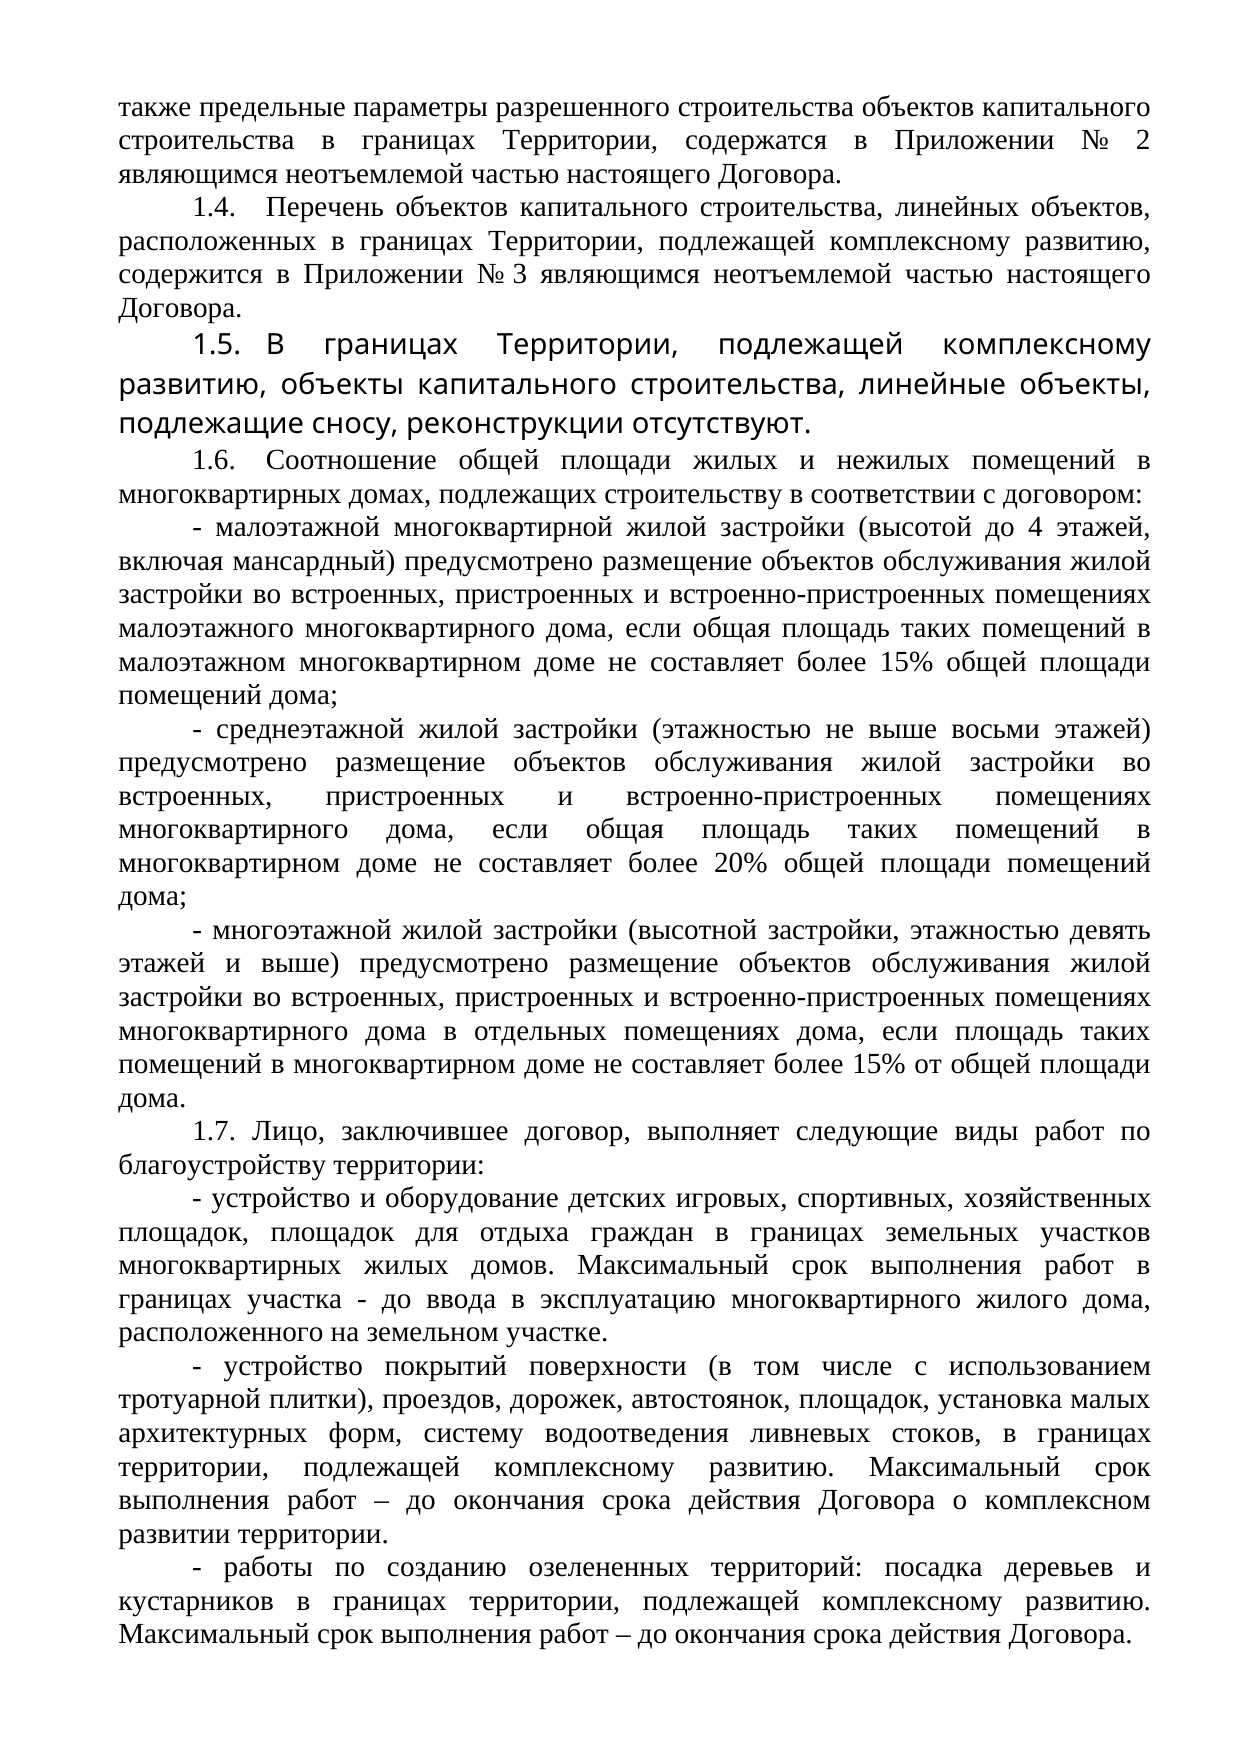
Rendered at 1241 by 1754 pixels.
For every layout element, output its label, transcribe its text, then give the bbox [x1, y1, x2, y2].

text - малоэтажной многоквартирной жилой застройки (высотой до 4 этажей, включая мансардный) предусмотрено размещение объектов обслуживания жилой застройки во встроенных, пристроенных и встроенно-пристроенных помещениях малоэтажного многоквартирного дома, если общая площадь таких помещений в малоэтажном многоквартирном доме не составляет более 15% общей площади помещений дома; [118, 509, 1152, 711]
text 1.7. Лицо, заключившее договор, выполняет следующие виды работ по благоустройству территории: [118, 1113, 1152, 1180]
list Перечень объектов капитального строительства, линейных объектов, расположенных в границах Территории, подлежащей комплексному развитию, содержится в Приложении № 3 являющимся неотъемлемой частью настоящего Договора. [118, 189, 1152, 323]
list В границах Территории, подлежащей комплексному развитию, объекты капитального строительства, линейные объекты, подлежащие сносу, реконструкции отсутствуют. [118, 323, 1152, 442]
text - устройство и оборудование детских игровых, спортивных, хозяйственных площадок, площадок для отдыха граждан в границах земельных участков многоквартирных жилых домов. Максимальный срок выполнения работ в границах участка - до ввода в эксплуатацию многоквартирного жилого дома, расположенного на земельном участке. [118, 1180, 1152, 1348]
text - работы по созданию озелененных территорий: посадка деревьев и кустарников в границах территории, подлежащей комплексному развитию. Максимальный срок выполнения работ – до окончания срока действия Договора. [118, 1549, 1152, 1650]
text - многоэтажной жилой застройки (высотной застройки, этажностью девять этажей и выше) предусмотрено размещение объектов обслуживания жилой застройки во встроенных, пристроенных и встроенно-пристроенных помещениях многоквартирного дома в отдельных помещениях дома, если площадь таких помещений в многоквартирном доме не составляет более 15% от общей площади дома. [118, 912, 1152, 1113]
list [118, 89, 1152, 189]
text - среднеэтажной жилой застройки (этажностью не выше восьми этажей) предусмотрено размещение объектов обслуживания жилой застройки во встроенных, пристроенных и встроенно-пристроенных помещениях многоквартирного дома, если общая площадь таких помещений в многоквартирном доме не составляет более 20% общей площади помещений дома; [118, 711, 1152, 912]
text - устройство покрытий поверхности (в том числе с использованием тротуарной плитки), проездов, дорожек, автостоянок, площадок, установка малых архитектурных форм, систему водоотведения ливневых стоков, в границах территории, подлежащей комплексному развитию. Максимальный срок выполнения работ – до окончания срока действия Договора о комплексном развитии территории. [118, 1348, 1152, 1549]
list Соотношение общей площади жилых и нежилых помещений в многоквартирных домах, подлежащих строительству в соответствии с договором: [118, 442, 1152, 509]
